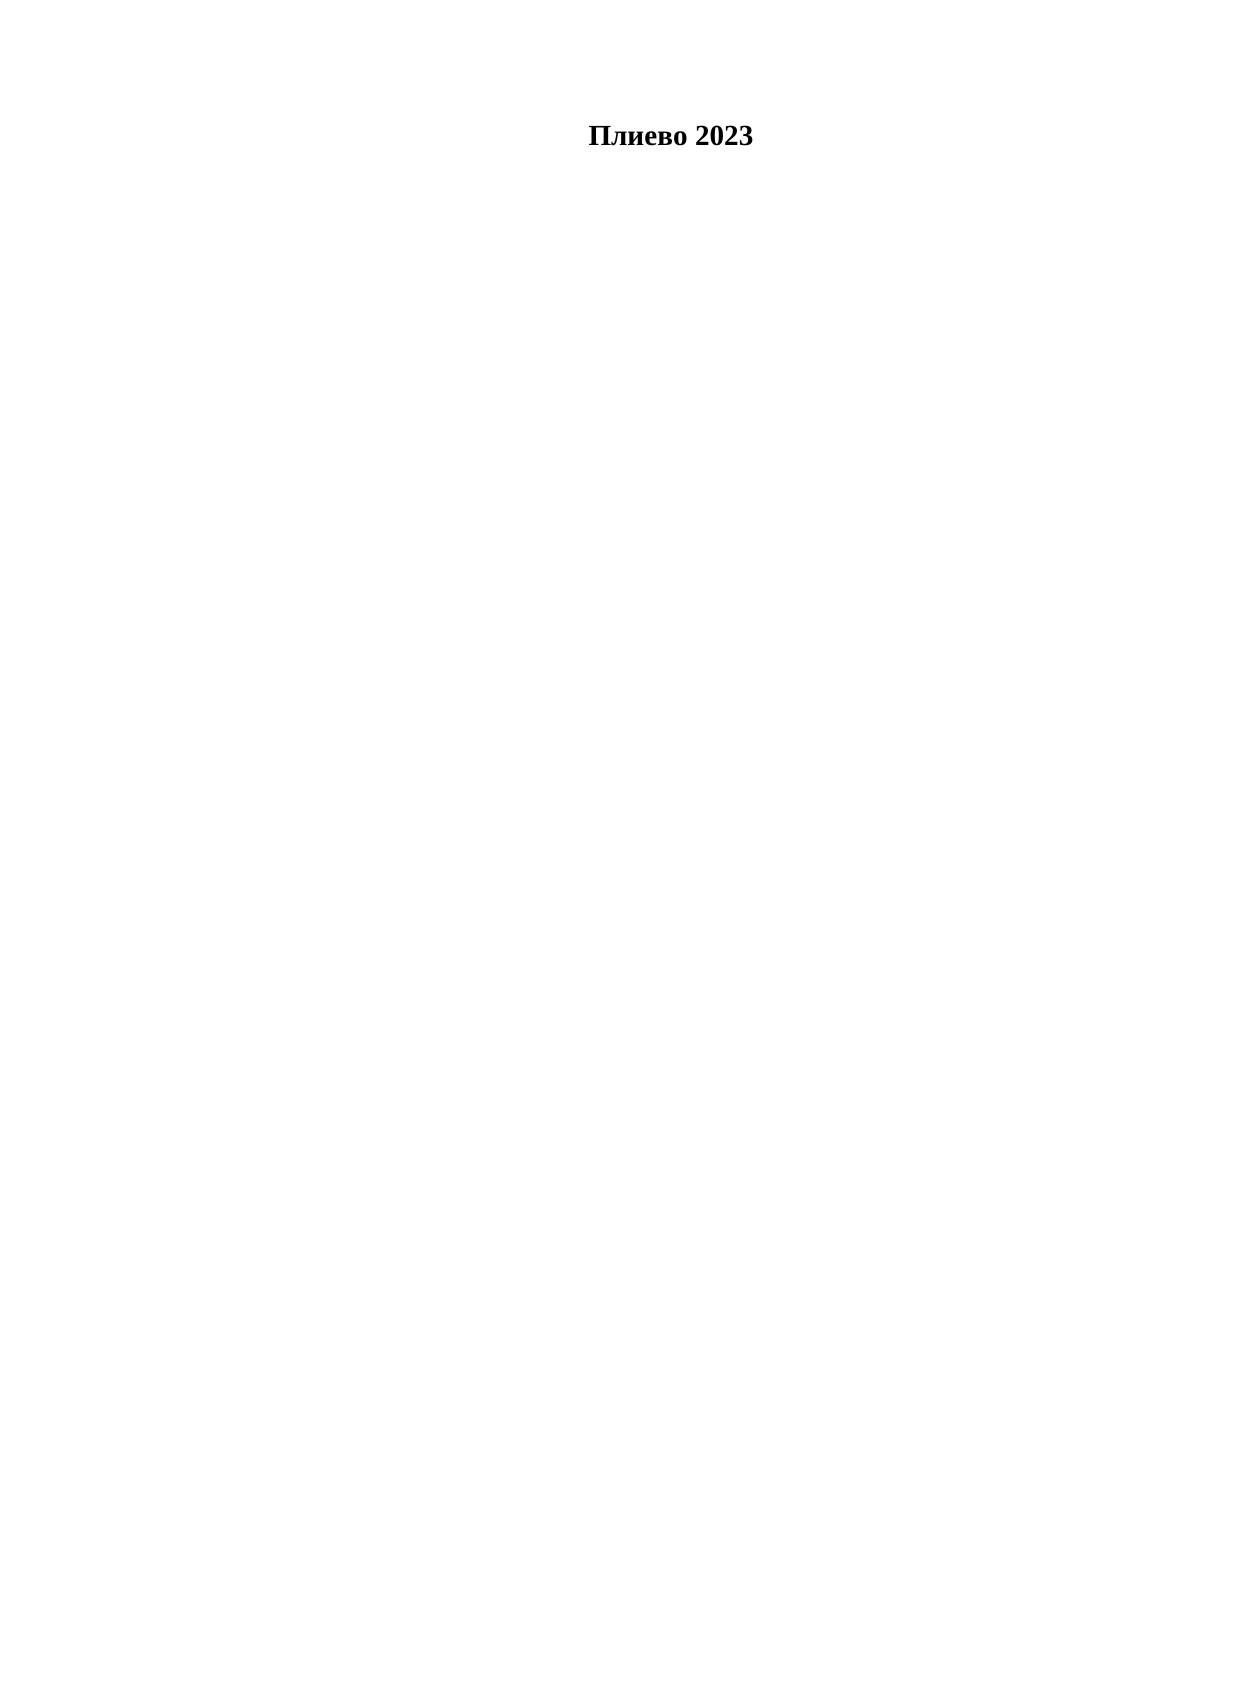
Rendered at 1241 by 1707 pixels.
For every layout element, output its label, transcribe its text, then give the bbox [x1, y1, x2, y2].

text ​Плиево‌ 2023‌​ [190, 118, 1152, 152]
